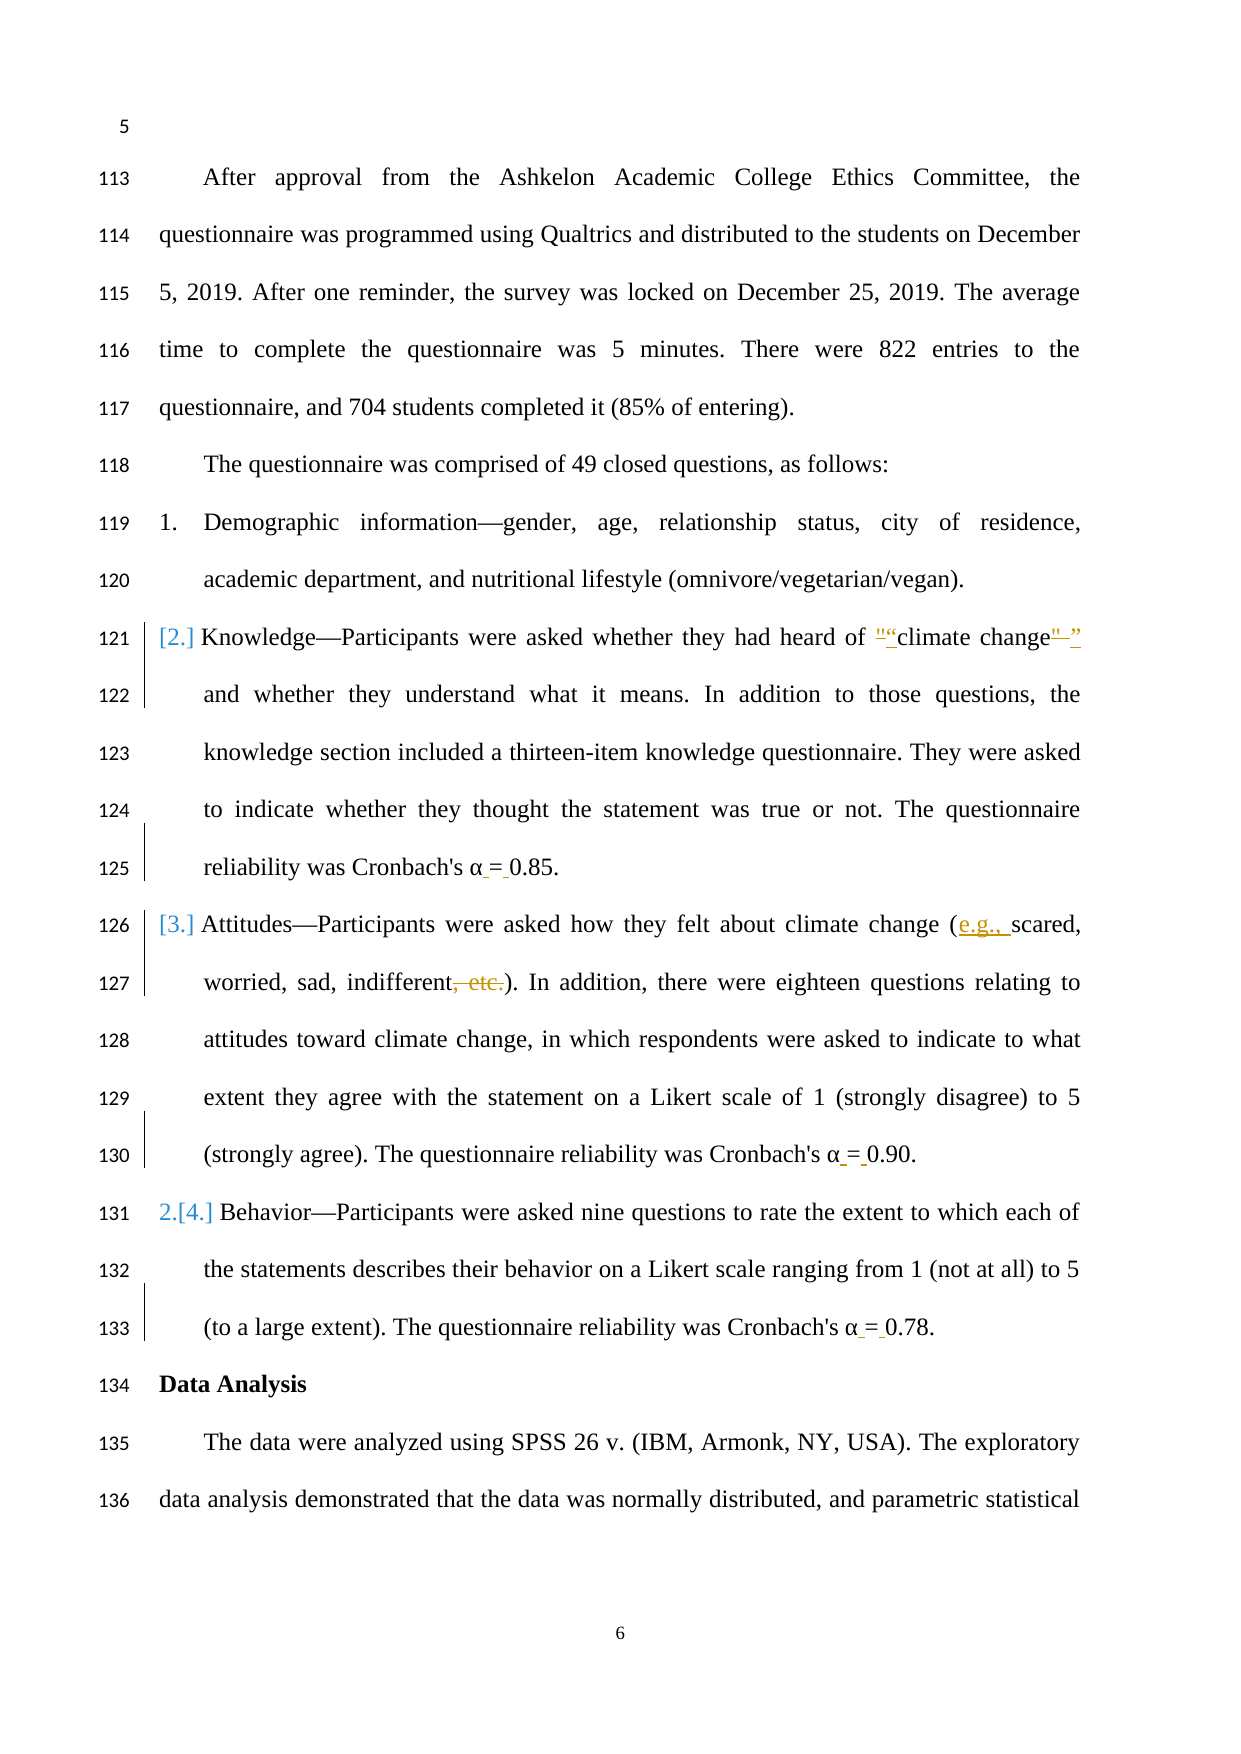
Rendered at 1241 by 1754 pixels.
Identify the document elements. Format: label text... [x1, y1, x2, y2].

subtitle After approval from the Ashkelon Academic College Ethics Committee, the questionnaire was programmed using Qualtrics and distributed to the students on December 5, 2019. After one reminder, the survey was locked on December 25, 2019. The average time to complete the questionnaire was 5 minutes. There were 822 entries to the questionnaire, and 704 students completed it (85% of entering). [159, 162, 1081, 421]
text The questionnaire was comprised of 49 closed questions, as follows: [159, 449, 1081, 478]
list Demographic information—gender, age, relationship status, city of residence, academic department, and nutritional lifestyle (omnivore/vegetarian/vegan). [159, 507, 1081, 593]
list Attitudes—Participants were asked how they felt about climate change (scared, worried, sad, indifferent). In addition, there were eighteen questions relating to attitudes toward climate change, in which respondents were asked to indicate to what extent they agree with the statement on a Likert scale of 1 (strongly disagree) to 5 (strongly agree). The questionnaire reliability was Cronbach's α=0.90. [159, 909, 1081, 1168]
list Knowledge—Participants were asked whether they had heard of climate changeand whether they understand what it means. In addition to those questions, the knowledge section included a thirteen-item knowledge questionnaire. They were asked to indicate whether they thought the statement was true or not. The questionnaire reliability was Cronbach's α=0.85. [159, 622, 1081, 881]
subtitle Data Analysis [159, 1369, 1081, 1398]
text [159, 1427, 1081, 1513]
list Behavior—Participants were asked nine questions to rate the extent to which each of the statements describes their behavior on a Likert scale ranging from 1 (not at all) to 5 (to a large extent). The questionnaire reliability was Cronbach's α=0.78. [159, 1197, 1081, 1341]
